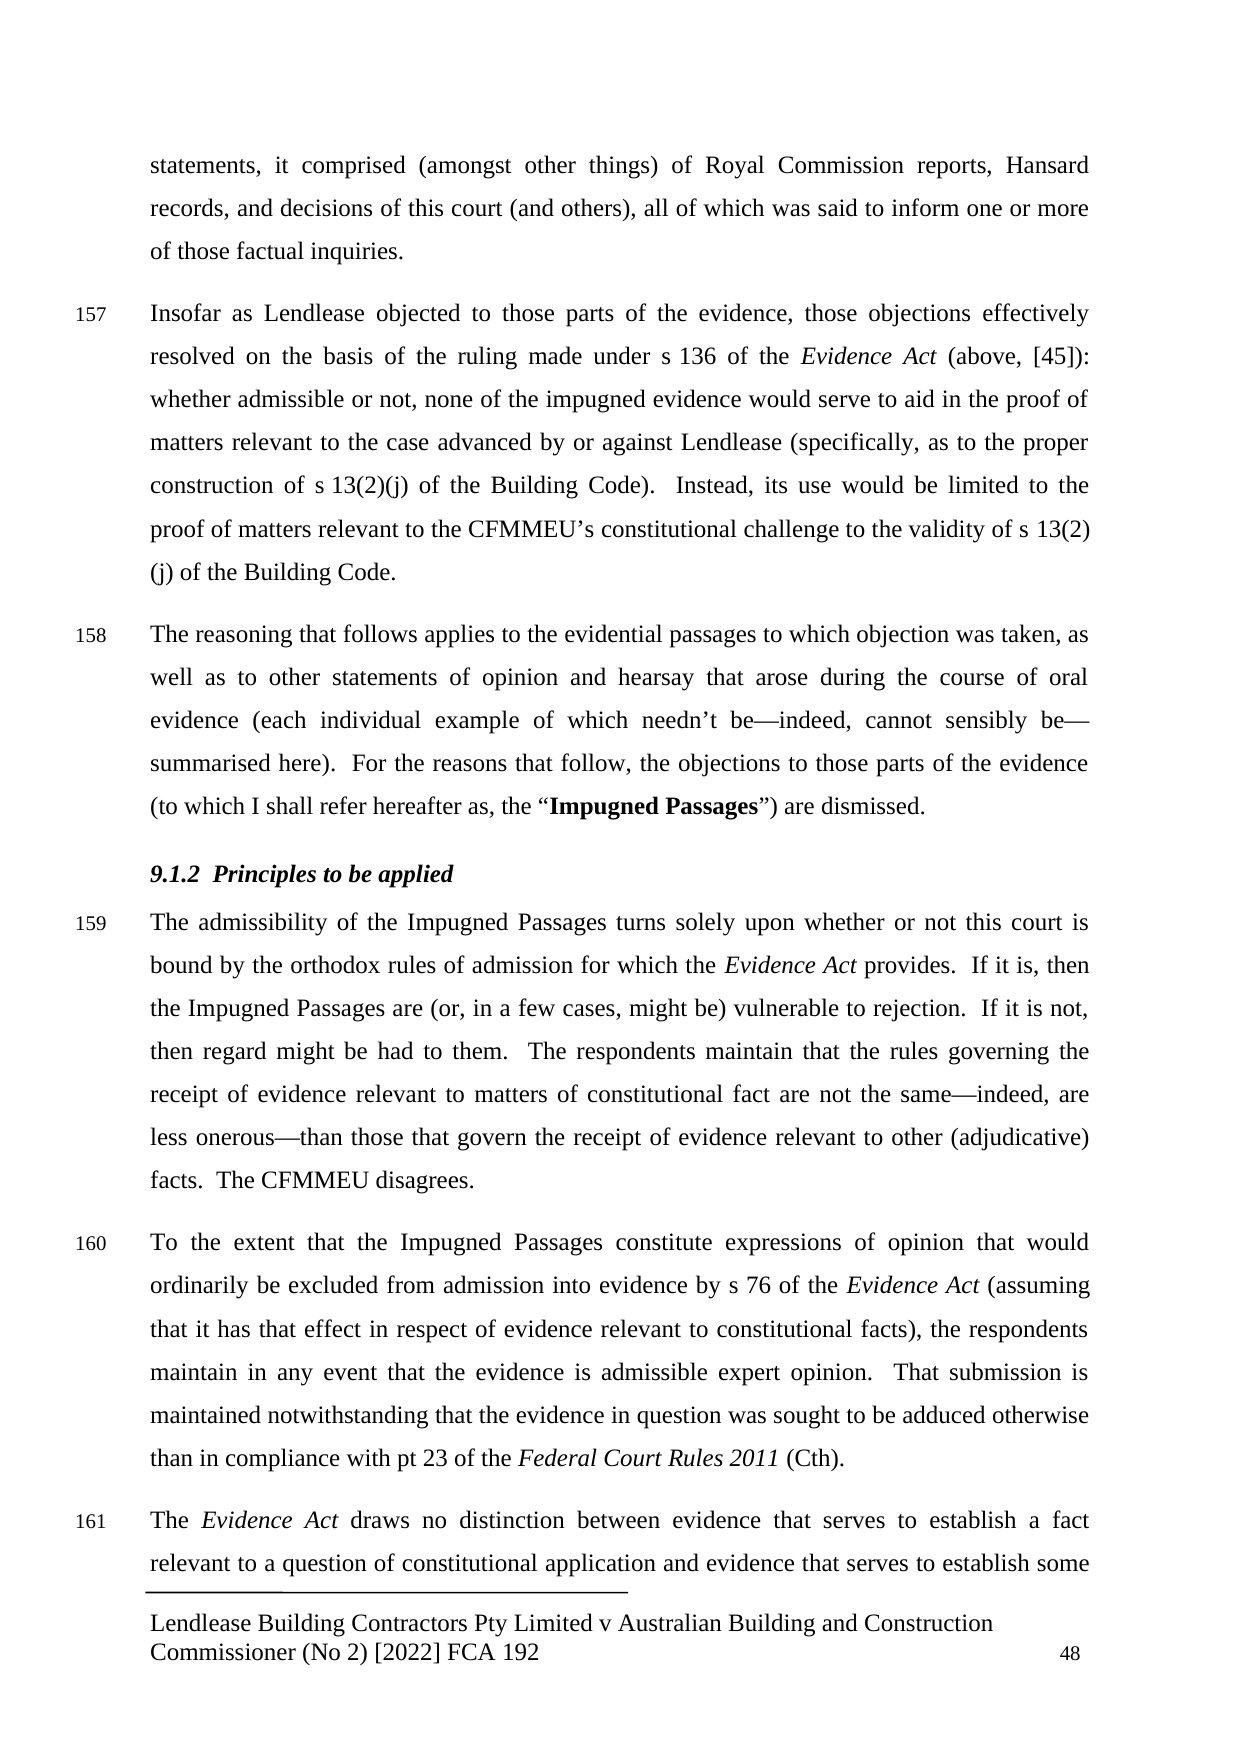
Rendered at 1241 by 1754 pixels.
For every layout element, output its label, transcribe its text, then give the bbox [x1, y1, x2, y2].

text Insofar as Lendlease objected to those parts of the evidence, those objections effectively resolved on the basis of the ruling made under s 136 of the Evidence Act (above, [45]): whether admissible or not, none of the impugned evidence would serve to aid in the proof of matters relevant to the case advanced by or against Lendlease (specifically, as to the proper construction of s 13(2)(j) of the Building Code). Instead, its use would be limited to the proof of matters relevant to the CFMMEU’s constitutional challenge to the validity of s 13(2)(j) of the Building Code. [75, 298, 1090, 586]
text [75, 1505, 1090, 1577]
text The admissibility of the Impugned Passages turns solely upon whether or not this court is bound by the orthodox rules of admission for which the Evidence Act provides. If it is, then the Impugned Passages are (or, in a few cases, might be) vulnerable to rejection. If it is not, then regard might be had to them. The respondents maintain that the rules governing the receipt of evidence relevant to matters of constitutional fact are not the same—indeed, are less onerous—than those that govern the receipt of evidence relevant to other (adjudicative) facts. The CFMMEU disagrees. [75, 907, 1090, 1194]
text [75, 150, 1090, 265]
text To the extent that the Impugned Passages constitute expressions of opinion that would ordinarily be excluded from admission into evidence by s 76 of the Evidence Act (assuming that it has that effect in respect of evidence relevant to constitutional facts), the respondents maintain in any event that the evidence is admissible expert opinion. That submission is maintained notwithstanding that the evidence in question was sought to be adduced otherwise than in compliance with pt 23 of the Federal Court Rules 2011 (Cth). [75, 1227, 1090, 1472]
text The reasoning that follows applies to the evidential passages to which objection was taken, as well as to other statements of opinion and hearsay that arose during the course of oral evidence (each individual example of which needn’t be—indeed, cannot sensibly be—summarised here). For the reasons that follow, the objections to those parts of the evidence (to which I shall refer hereafter as, the “Impugned Passages”) are dismissed. [75, 619, 1090, 820]
subtitle 9.1.2 Principles to be applied [150, 859, 1090, 888]
